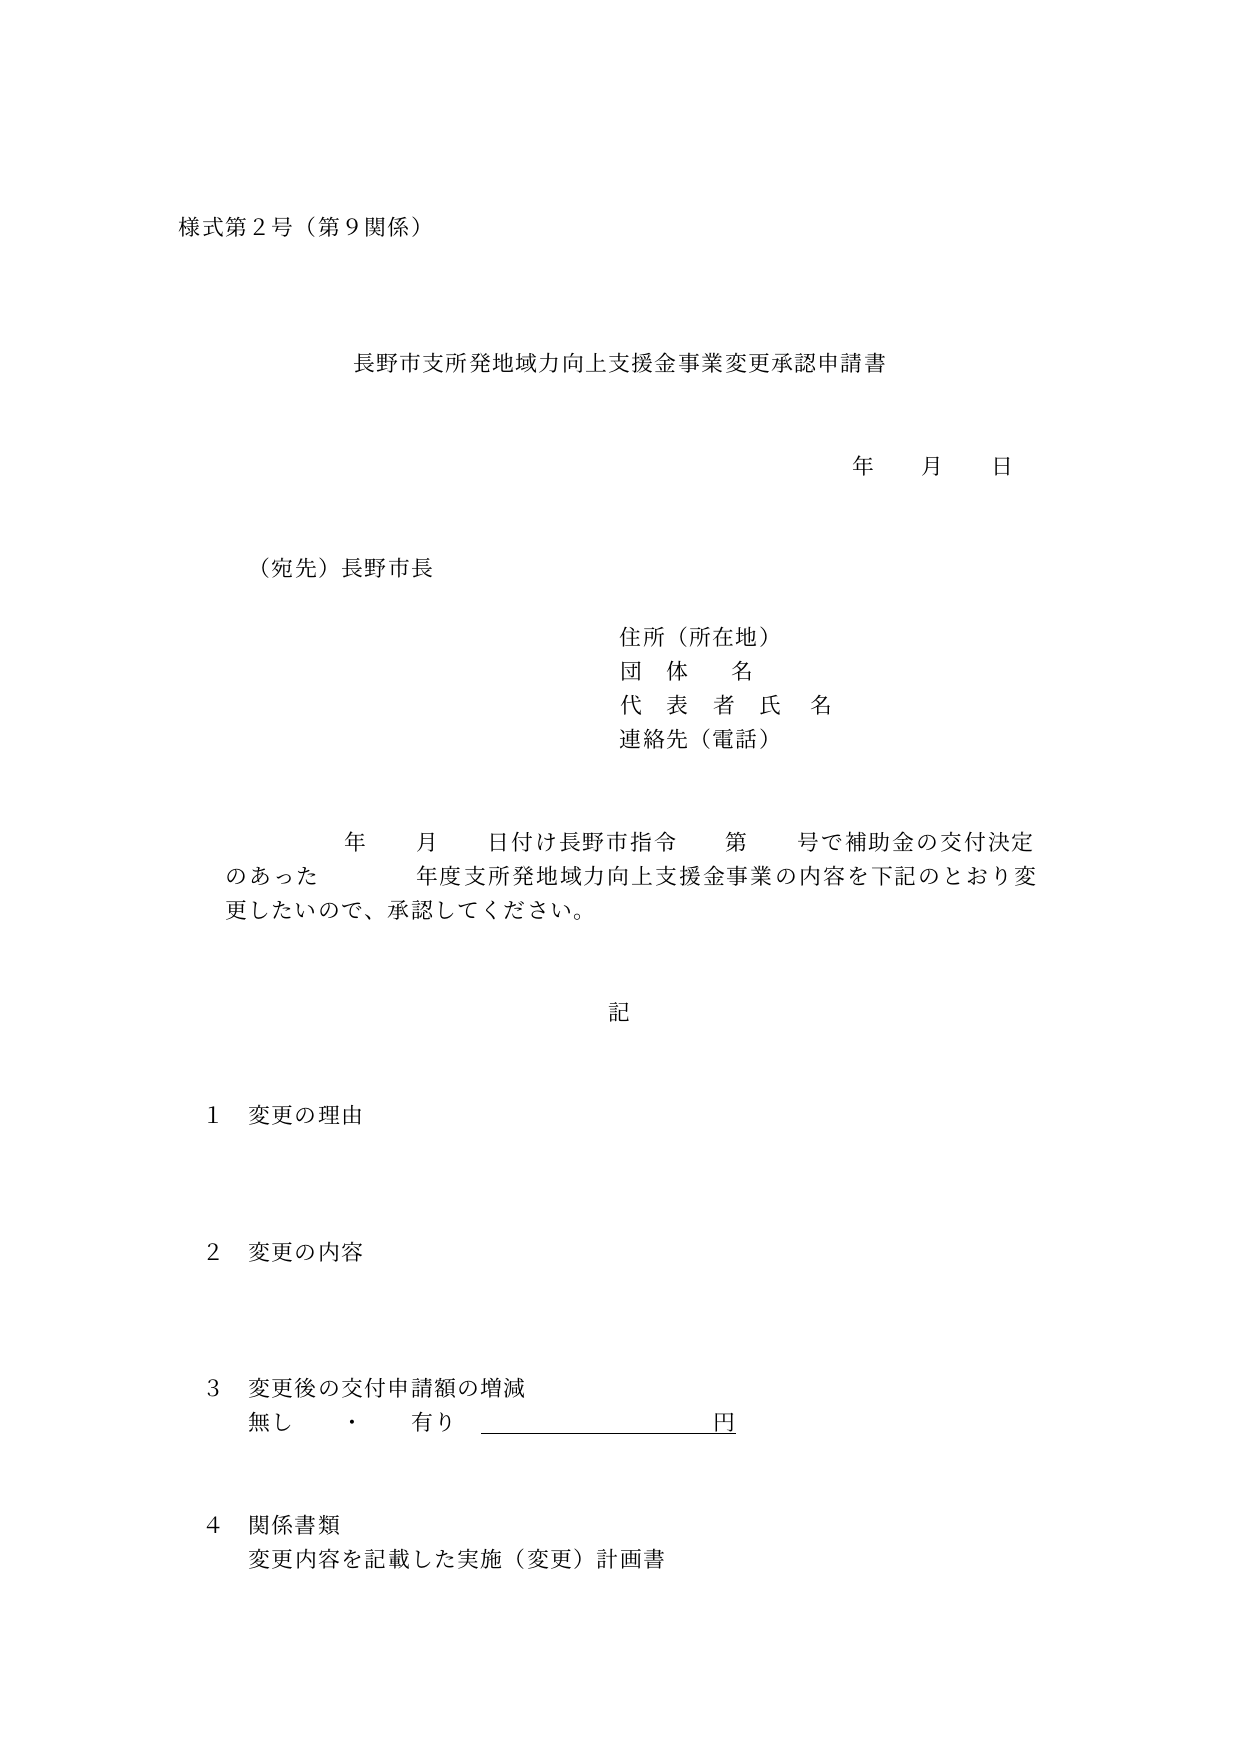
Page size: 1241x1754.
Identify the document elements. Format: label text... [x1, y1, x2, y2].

text １ 変更の理由 [179, 1097, 1061, 1131]
text 代表者氏名 [179, 687, 1061, 721]
text 様式第２号（第９関係） [179, 208, 1061, 243]
text 団体名 [179, 653, 1061, 687]
text 連絡先（電話） [179, 721, 1061, 755]
text 年 月 日 [179, 448, 1015, 482]
subtitle 記 [179, 994, 1061, 1028]
text 年 月 日付け長野市指令 第 号で補助金の交付決定のあった 年度支所発地域力向上支援金事業の内容を下記のとおり変更したいので、承認してください。 [202, 823, 1038, 926]
text 住所（所在地） [179, 618, 1061, 653]
text （宛先）長野市長 [179, 550, 1061, 584]
text 変更内容を記載した実施（変更）計画書 [179, 1541, 1061, 1575]
text ２ 変更の内容 [179, 1233, 1061, 1268]
text 長野市支所発地域力向上支援金事業変更承認申請書 [179, 345, 1061, 379]
text ３ 変更後の交付申請額の増減 [179, 1370, 1061, 1404]
text ４ 関係書類 [179, 1507, 1061, 1541]
text 無し ・ 有り 円 [179, 1404, 1061, 1438]
